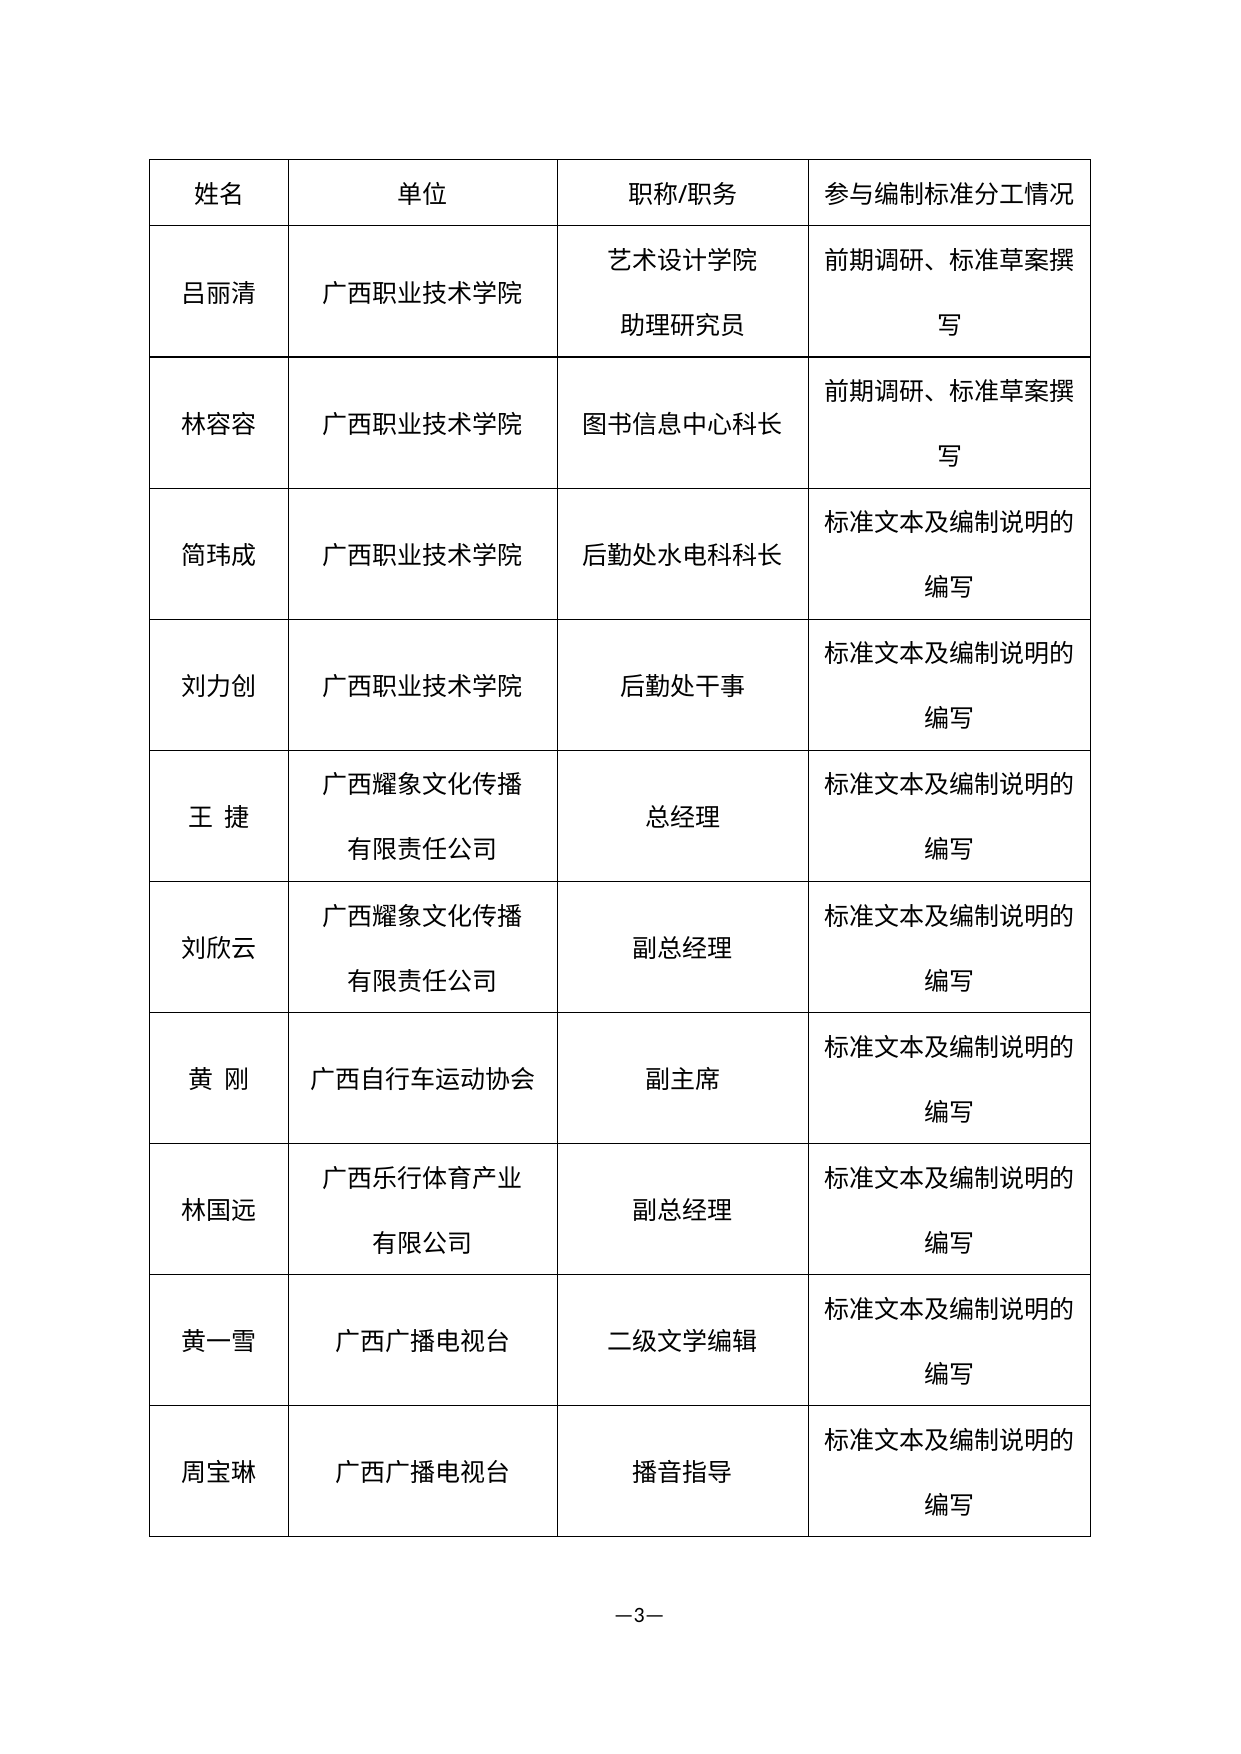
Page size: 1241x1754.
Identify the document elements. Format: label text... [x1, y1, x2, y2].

table_cell 黄一雪 [150, 1275, 288, 1405]
table_cell 总经理 [558, 751, 808, 881]
table_cell 刘欣云 [150, 882, 288, 1012]
table_cell 广西职业技术学院 [289, 489, 557, 618]
table_cell 王 捷 [150, 751, 288, 881]
table_cell 二级文学编辑 [558, 1275, 808, 1405]
table_cell 播音指导 [558, 1406, 808, 1536]
table_cell 广西广播电视台 [289, 1275, 557, 1405]
table_header 姓名 [150, 160, 288, 225]
table_cell 广西职业技术学院 [289, 358, 557, 487]
table_cell 标准文本及编制说明的编写 [809, 882, 1090, 1012]
table_cell 标准文本及编制说明的编写 [809, 1013, 1090, 1143]
table_cell 标准文本及编制说明的编写 [809, 1144, 1090, 1274]
table_cell 标准文本及编制说明的编写 [809, 751, 1090, 881]
table_cell 艺术设计学院 助理研究员 [558, 226, 808, 356]
table_cell 周宝琳 [150, 1406, 288, 1536]
table_header 参与编制标准分工情况 [809, 160, 1090, 225]
table_cell 副主席 [558, 1013, 808, 1143]
table_cell 前期调研、标准草案撰写 [809, 226, 1090, 356]
table_cell 吕丽清 [150, 226, 288, 356]
table_cell 广西职业技术学院 [289, 226, 557, 356]
table_cell 前期调研、标准草案撰写 [809, 358, 1090, 487]
table_header 职称/职务 [558, 160, 808, 225]
table_cell 标准文本及编制说明的编写 [809, 1406, 1090, 1536]
table_cell 副总经理 [558, 882, 808, 1012]
table_cell 广西耀象文化传播 有限责任公司 [289, 751, 557, 881]
table_cell 刘力创 [150, 620, 288, 749]
table_cell 广西自行车运动协会 [289, 1013, 557, 1143]
table_cell 图书信息中心科长 [558, 358, 808, 487]
table_cell 广西乐行体育产业 有限公司 [289, 1144, 557, 1274]
table_cell 林容容 [150, 358, 288, 487]
table_cell 广西广播电视台 [289, 1406, 557, 1536]
table_cell 广西耀象文化传播 有限责任公司 [289, 882, 557, 1012]
table_cell 简玮成 [150, 489, 288, 618]
table_cell 后勤处水电科科长 [558, 489, 808, 618]
table_cell 标准文本及编制说明的编写 [809, 620, 1090, 749]
table_cell 广西职业技术学院 [289, 620, 557, 749]
table_cell 标准文本及编制说明的编写 [809, 489, 1090, 618]
table_cell 黄 刚 [150, 1013, 288, 1143]
table_header 单位 [289, 160, 557, 225]
table_cell 标准文本及编制说明的编写 [809, 1275, 1090, 1405]
table_cell 林国远 [150, 1144, 288, 1274]
table_cell 后勤处干事 [558, 620, 808, 749]
table_cell 副总经理 [558, 1144, 808, 1274]
